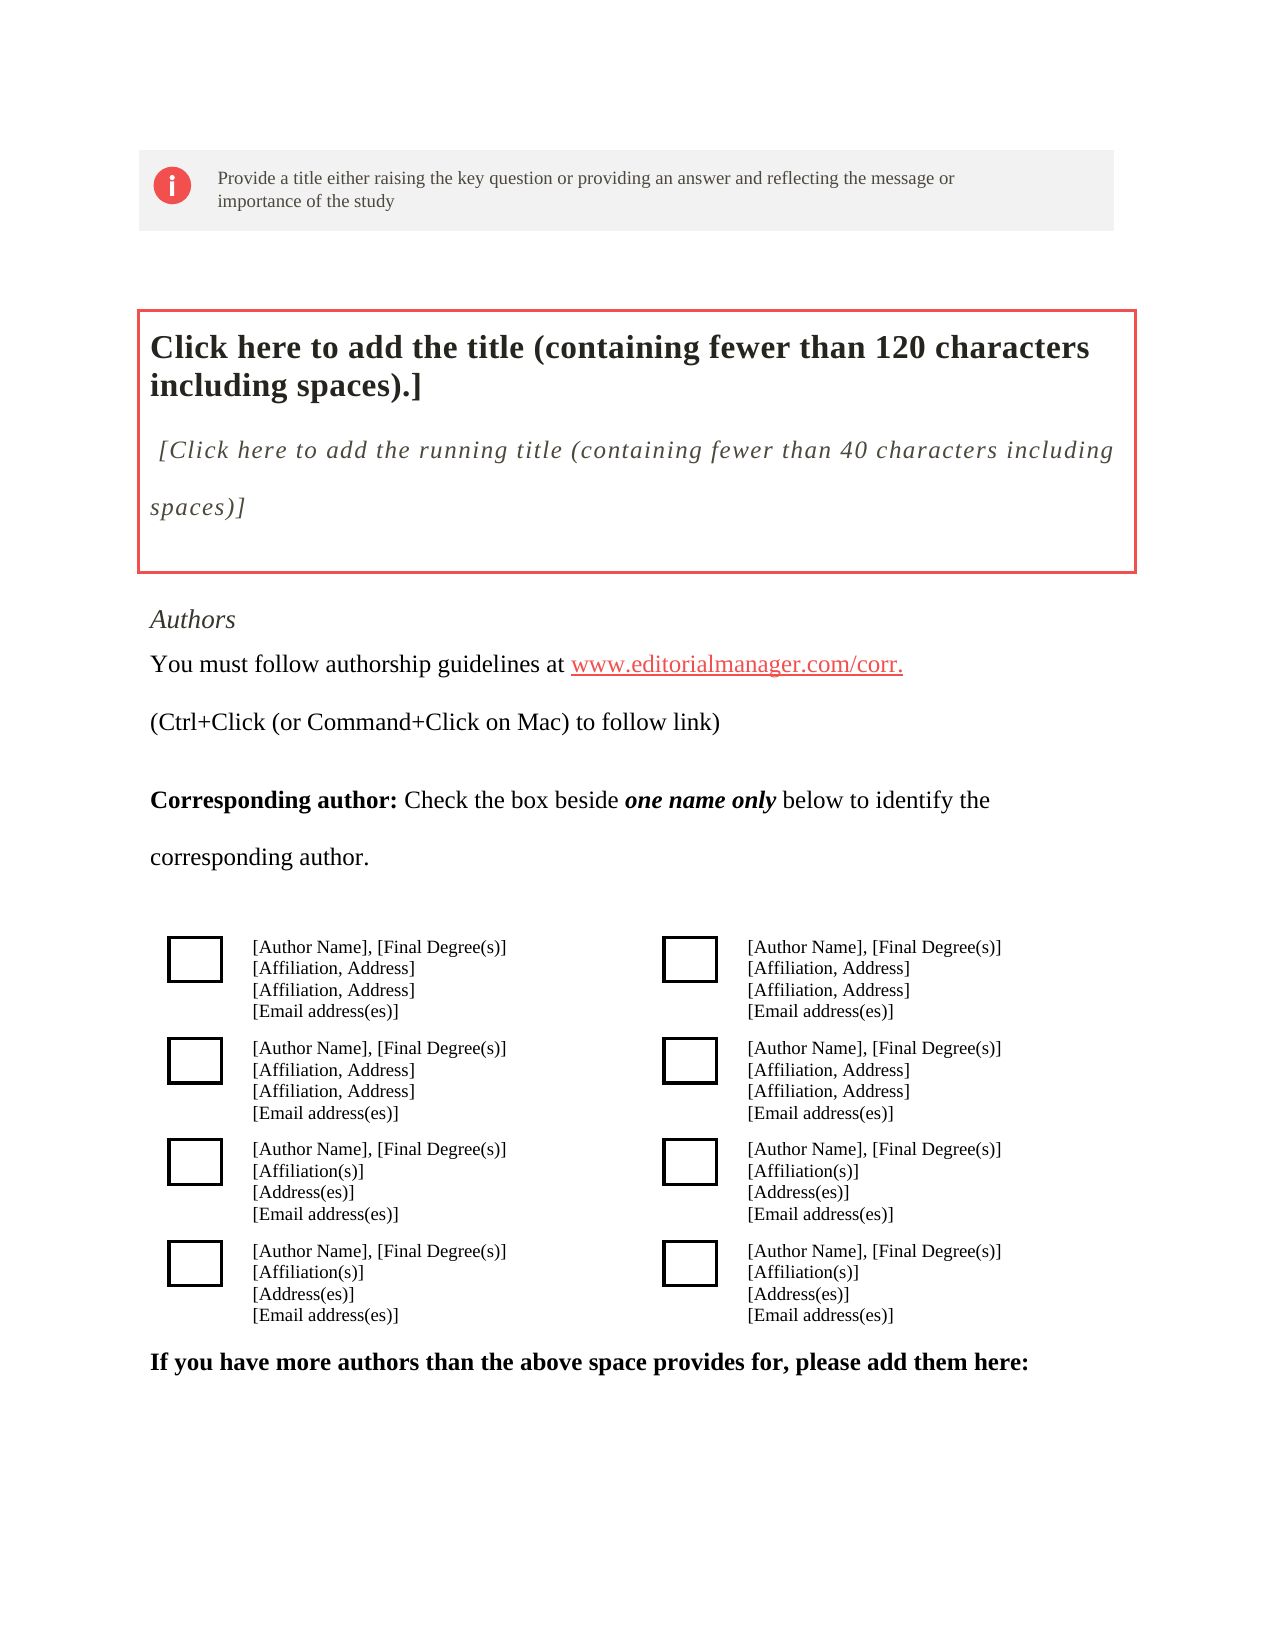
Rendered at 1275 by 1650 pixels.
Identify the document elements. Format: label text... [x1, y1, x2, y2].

text You must follow authorship guidelines at www.editorialmanager.com/corr. (Ctrl+Click (or Command+Click on Mac) to follow link) [150, 649, 1125, 735]
subtitle Authors [150, 603, 1125, 634]
table_header [645, 921, 1140, 1326]
table_header [150, 921, 645, 1326]
table_header [140, 312, 1134, 571]
text If you have more authors than the above space provides for, please add them here: [150, 1347, 1125, 1375]
text Corresponding author: Check the box beside one name only below to identify the corresponding author. [150, 785, 1125, 871]
